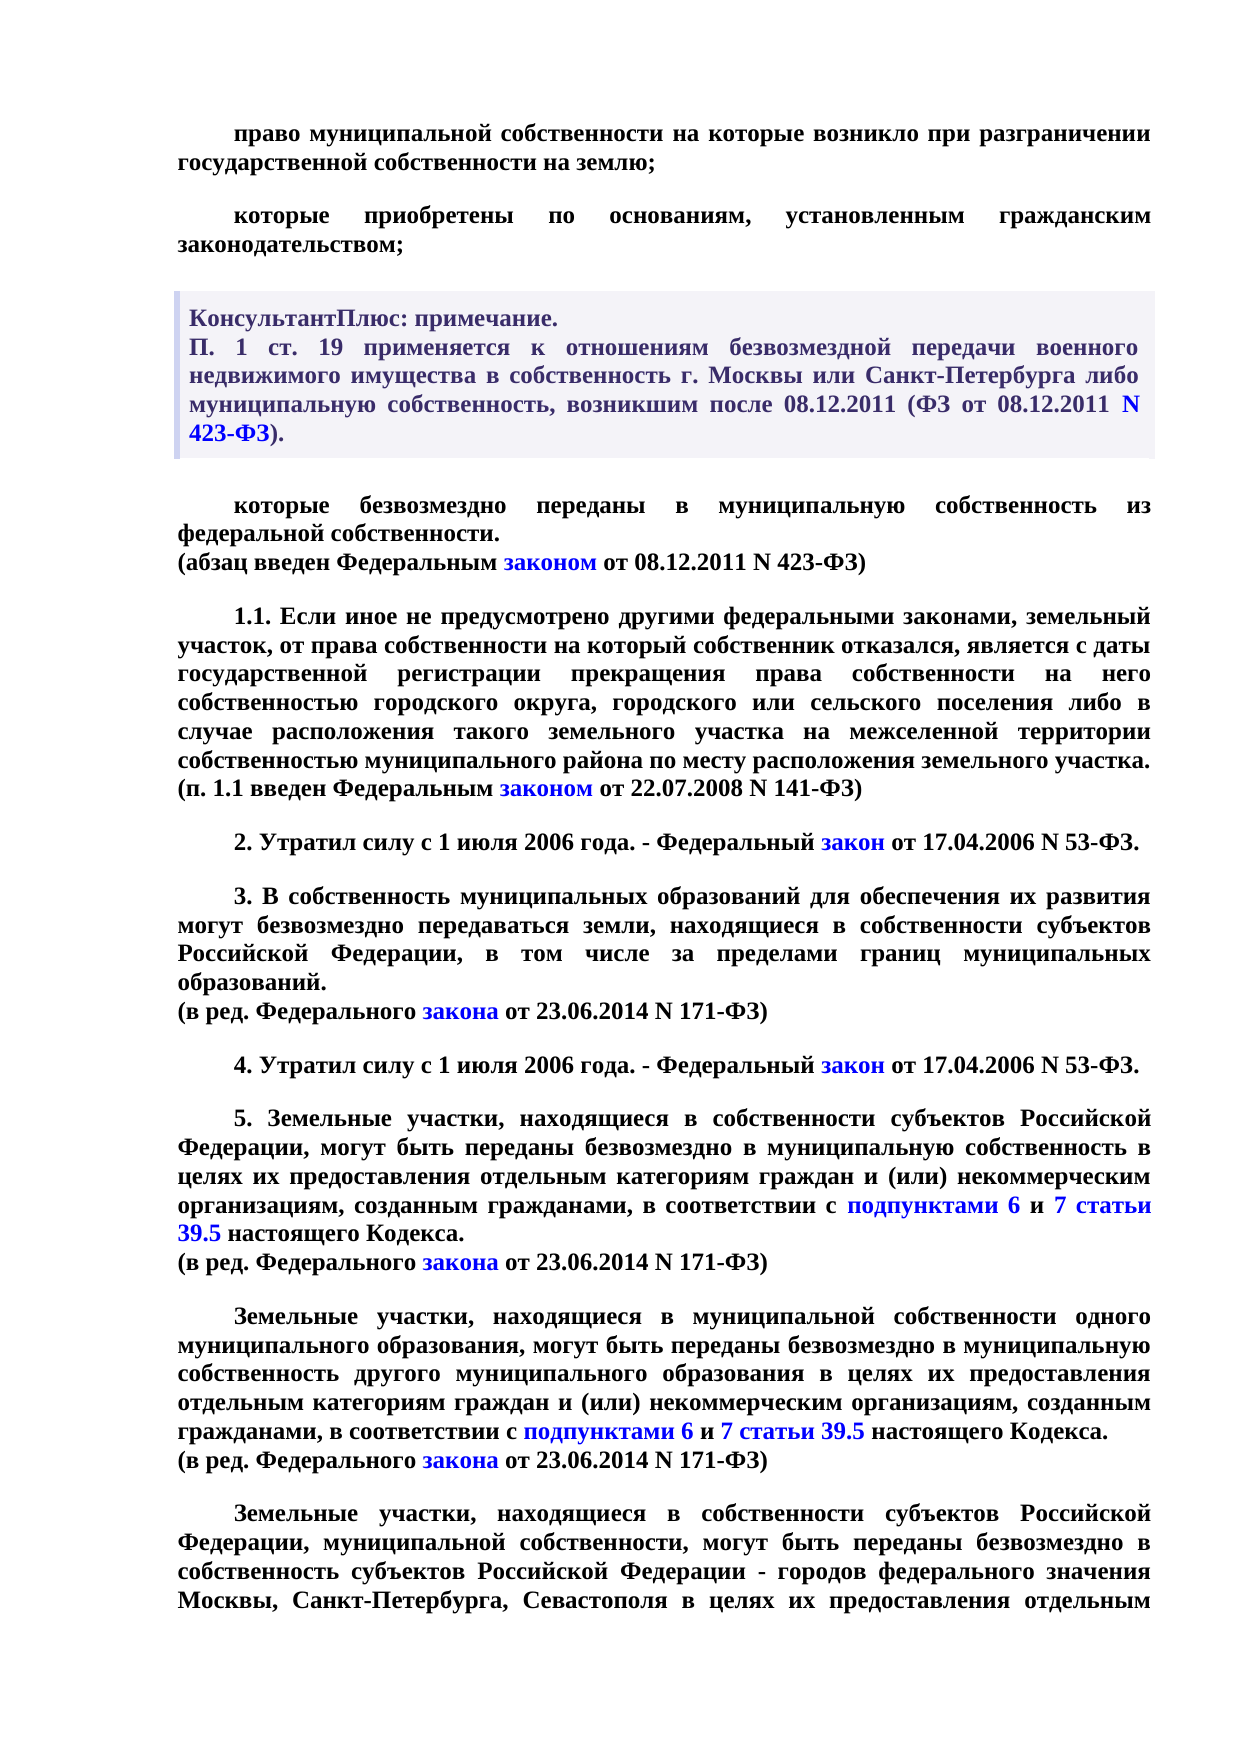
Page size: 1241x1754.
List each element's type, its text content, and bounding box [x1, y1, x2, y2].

text (в ред. Федерального закона от 23.06.2014 N 171-ФЗ) [177, 1247, 1152, 1276]
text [177, 1498, 1152, 1613]
text которые приобретены по основаниям, установленным гражданским законодательством; [177, 201, 1152, 258]
text 4. Утратил силу с 1 июля 2006 года. - Федеральный закон от 17.04.2006 N 53-ФЗ. [177, 1050, 1152, 1078]
table_header КонсультантПлюс: примечание. П. 1 ст. 19 применяется к отношениям безвозмездной передачи военного недвижимого имущества в собственность г. Москвы или Санкт-Петербурга либо муниципальную собственность, возникшим после 08.12.2011 (ФЗ от 08.12.2011 N 423-ФЗ). [180, 291, 1149, 458]
text право муниципальной собственности на которые возникло при разграничении государственной собственности на землю; [177, 118, 1152, 176]
text 3. В собственность муниципальных образований для обеспечения их развития могут безвозмездно передаваться земли, находящиеся в собственности субъектов Российской Федерации, в том числе за пределами границ муниципальных образований. [177, 881, 1152, 996]
text (абзац введен Федеральным законом от 08.12.2011 N 423-ФЗ) [177, 547, 1152, 576]
text 1.1. Если иное не предусмотрено другими федеральными законами, земельный участок, от права собственности на который собственник отказался, является с даты государственной регистрации прекращения права собственности на него собственностью городского округа, городского или сельского поселения либо в случае расположения такого земельного участка на межселенной территории собственностью муниципального района по месту расположения земельного участка. [177, 601, 1152, 773]
text 5. Земельные участки, находящиеся в собственности субъектов Российской Федерации, могут быть переданы безвозмездно в муниципальную собственность в целях их предоставления отдельным категориям граждан и (или) некоммерческим организациям, созданным гражданами, в соответствии с подпунктами 6 и 7 статьи 39.5 настоящего Кодекса. [177, 1103, 1152, 1247]
text (в ред. Федерального закона от 23.06.2014 N 171-ФЗ) [177, 996, 1152, 1025]
text которые безвозмездно переданы в муниципальную собственность из федеральной собственности. [177, 490, 1152, 547]
text 2. Утратил силу с 1 июля 2006 года. - Федеральный закон от 17.04.2006 N 53-ФЗ. [177, 827, 1152, 856]
text (в ред. Федерального закона от 23.06.2014 N 171-ФЗ) [177, 1445, 1152, 1473]
text (п. 1.1 введен Федеральным законом от 22.07.2008 N 141-ФЗ) [177, 773, 1152, 802]
text Земельные участки, находящиеся в муниципальной собственности одного муниципального образования, могут быть переданы безвозмездно в муниципальную собственность другого муниципального образования в целях их предоставления отдельным категориям граждан и (или) некоммерческим организациям, созданным гражданами, в соответствии с подпунктами 6 и 7 статьи 39.5 настоящего Кодекса. [177, 1301, 1152, 1445]
